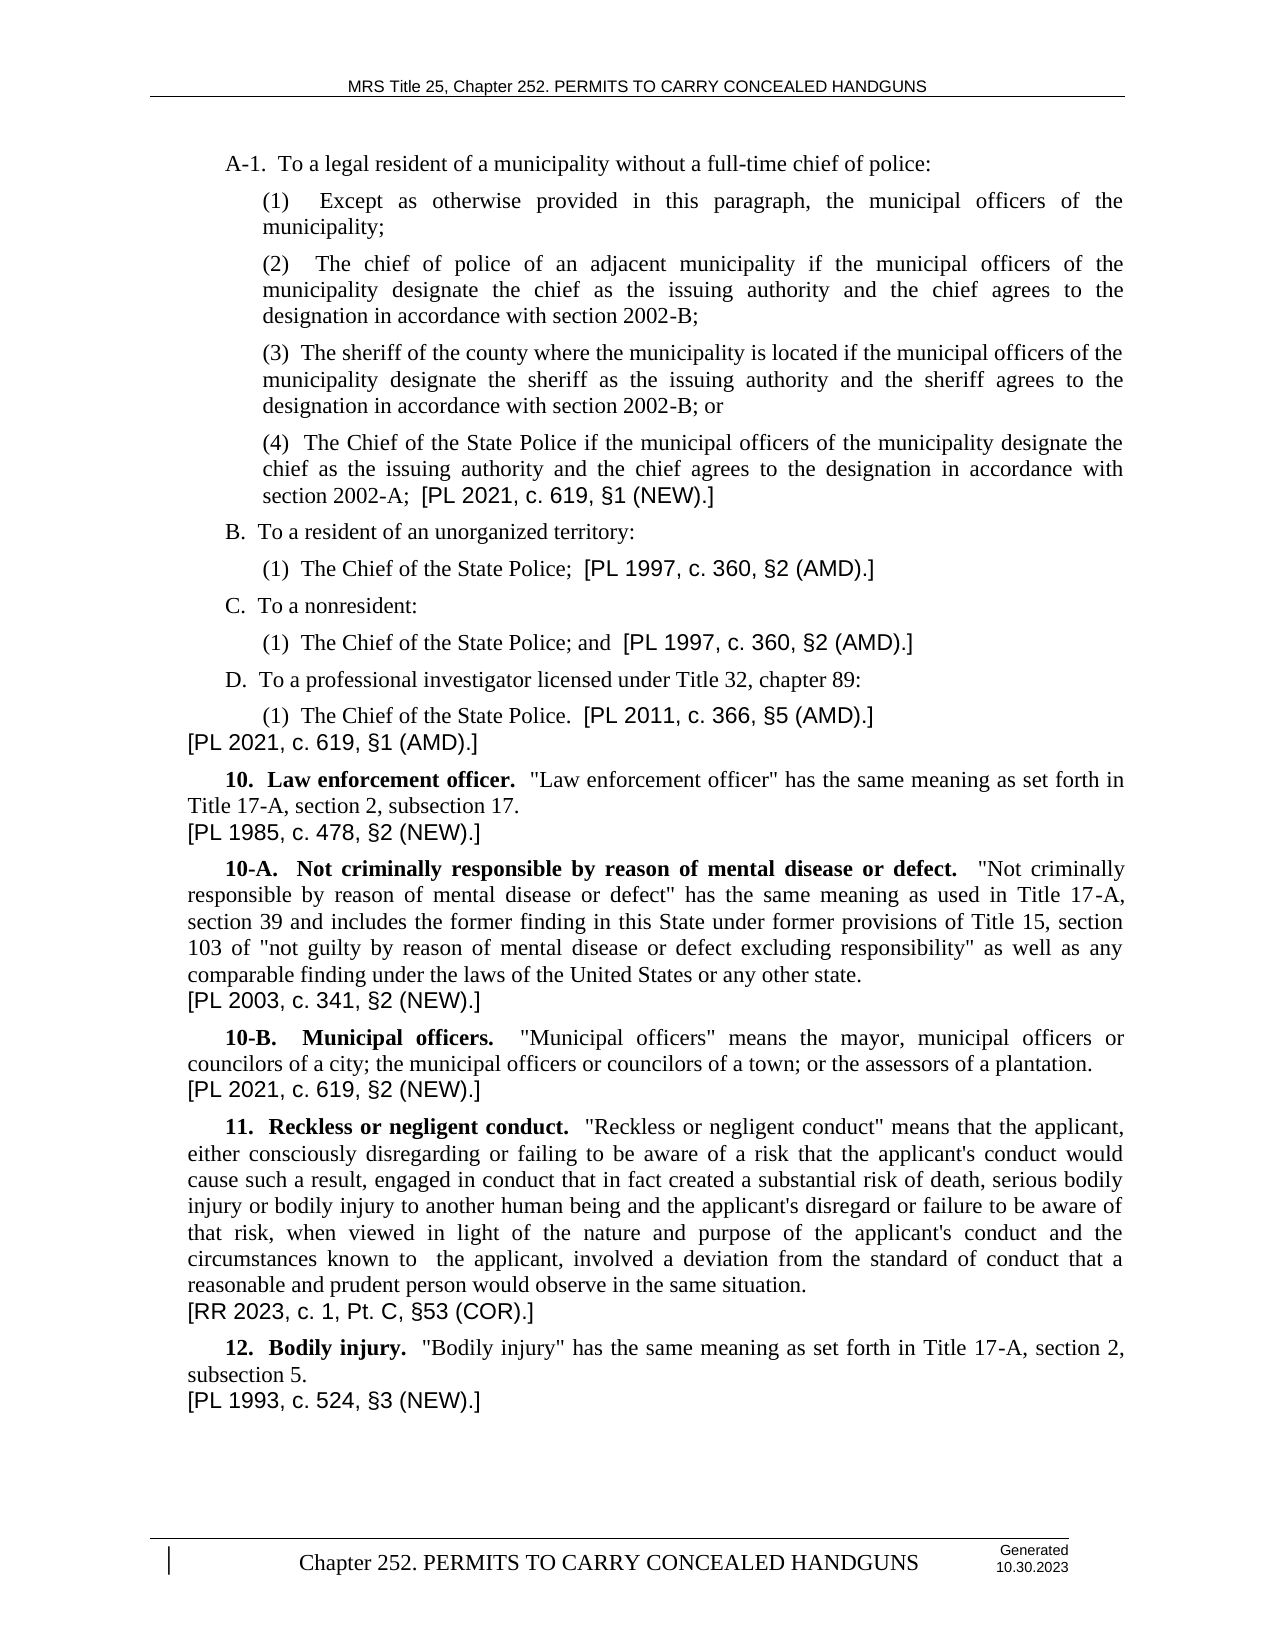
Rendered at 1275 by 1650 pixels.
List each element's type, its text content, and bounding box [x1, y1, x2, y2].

text (1) The Chief of the State Police; [PL 1997, c. 360, §2 (AMD).] [262, 555, 1125, 582]
text 12. Bodily injury. "Bodily injury" has the same meaning as set forth in Title 17‑A, section 2, subsection 5. [187, 1334, 1125, 1387]
text [PL 2021, c. 619, §1 (AMD).] [187, 729, 1125, 755]
text (4) The Chief of the State Police if the municipal officers of the municipality designate the chief as the issuing authority and the chief agrees to the designation in accordance with section 2002‑A; [PL 2021, c. 619, §1 (NEW).] [262, 429, 1125, 508]
text D. To a professional investigator licensed under Title 32, chapter 89: [225, 666, 1125, 692]
text B. To a resident of an unorganized territory: [225, 518, 1125, 545]
text 10-B. Municipal officers. "Municipal officers" means the mayor, municipal officers or councilors of a city; the municipal officers or councilors of a town; or the assessors of a plantation. [187, 1024, 1125, 1076]
text (3) The sheriff of the county where the municipality is located if the municipal officers of the municipality designate the sheriff as the issuing authority and the sheriff agrees to the designation in accordance with section 2002‑B; or [262, 339, 1125, 418]
text 11. Reckless or negligent conduct. "Reckless or negligent conduct" means that the applicant, either consciously disregarding or failing to be aware of a risk that the applicant's conduct would cause such a result, engaged in conduct that in fact created a substantial risk of death, serious bodily injury or bodily injury to another human being and the applicant's disregard or failure to be aware of that risk, when viewed in light of the nature and purpose of the applicant's conduct and the circumstances known to the applicant, involved a deviation from the standard of conduct that a reasonable and prudent person would observe in the same situation. [187, 1113, 1125, 1298]
text (1) Except as otherwise provided in this paragraph, the municipal officers of the municipality; [262, 187, 1125, 239]
text C. To a nonresident: [225, 592, 1125, 618]
text 10-A. Not criminally responsible by reason of mental disease or defect. "Not criminally responsible by reason of mental disease or defect" has the same meaning as used in Title 17‑A, section 39 and includes the former finding in this State under former provisions of Title 15, section 103 of "not guilty by reason of mental disease or defect excluding responsibility" as well as any comparable finding under the laws of the United States or any other state. [187, 855, 1125, 987]
text (1) The Chief of the State Police; and [PL 1997, c. 360, §2 (AMD).] [262, 629, 1125, 655]
text [PL 1985, c. 478, §2 (NEW).] [187, 818, 1125, 845]
text [PL 2003, c. 341, §2 (NEW).] [187, 987, 1125, 1013]
text (2) The chief of police of an adjacent municipality if the municipal officers of the municipality designate the chief as the issuing authority and the chief agrees to the designation in accordance with section 2002‑B; [262, 250, 1125, 329]
text [RR 2023, c. 1, Pt. C, §53 (COR).] [187, 1298, 1125, 1324]
text [PL 2021, c. 619, §2 (NEW).] [187, 1076, 1125, 1103]
text 10. Law enforcement officer. "Law enforcement officer" has the same meaning as set forth in Title 17‑A, section 2, subsection 17. [187, 766, 1125, 818]
text [PL 1993, c. 524, §3 (NEW).] [187, 1387, 1125, 1413]
text A-1. To a legal resident of a municipality without a full-time chief of police: [225, 150, 1125, 176]
text (1) The Chief of the State Police. [PL 2011, c. 366, §5 (AMD).] [262, 702, 1125, 729]
